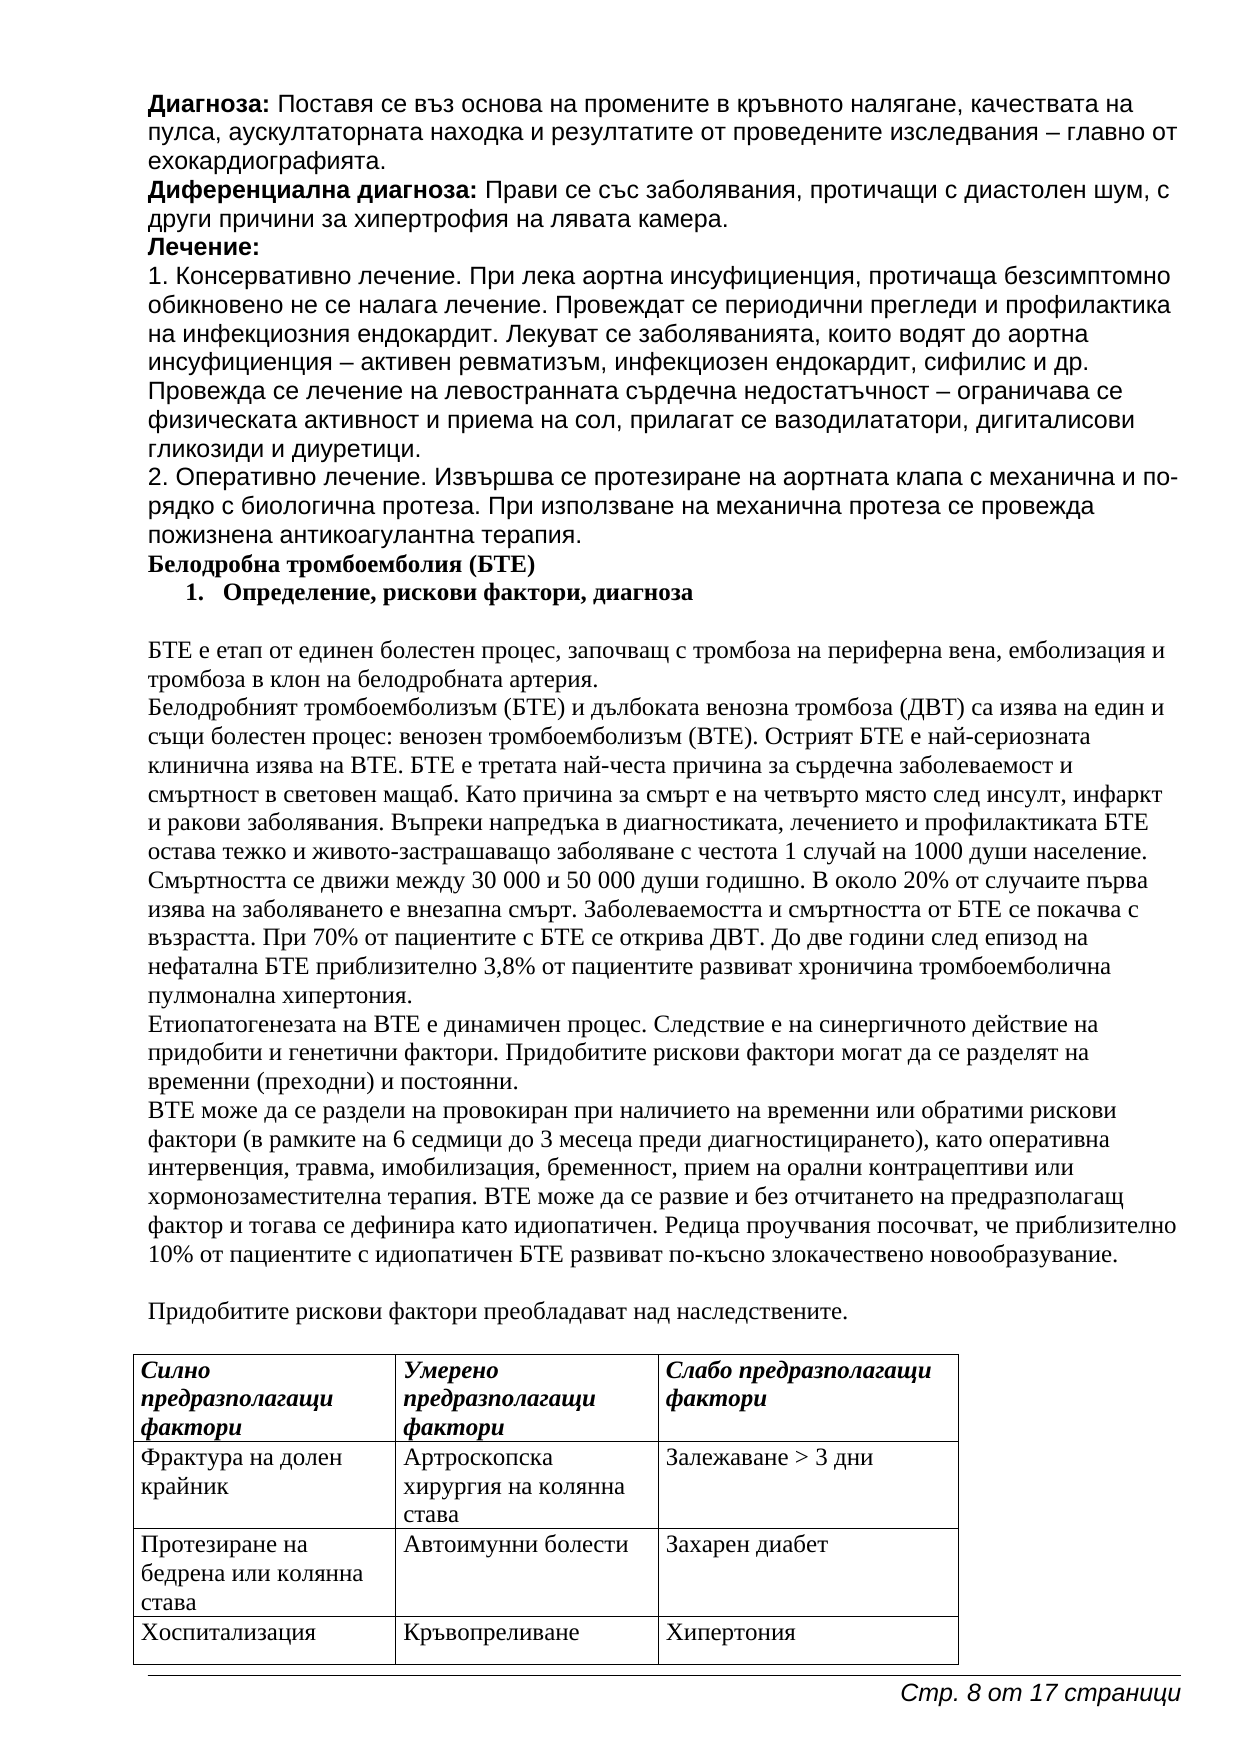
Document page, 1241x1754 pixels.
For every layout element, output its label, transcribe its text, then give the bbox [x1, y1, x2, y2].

text Етиопатогенезата на ВТЕ е динамичен процес. Следствие е на синергичното действие на придобити и генетични фактори. Придобитите рискови фактори могат да се разделят на временни (преходни) и постоянни. [148, 1009, 1181, 1095]
text Белодробна тромбоемболия (БТЕ) [148, 549, 1181, 577]
text Диагноза: Поставя се въз основа на промените в кръвното налягане, качествата на пулса, аускултаторната находка и резултатите от проведените изследвания – главно от ехокардиографията. [148, 89, 1181, 175]
table_cell Артроскопска хирургия на колянна става [396, 1442, 658, 1528]
text Диференциална диагноза: Прави се със заболявания, протичащи с диастолен шум, с други причини за хипертрофия на лявата камера. [148, 175, 1181, 232]
list Определение, рискови фактори, диагноза [185, 577, 1181, 606]
text ВТЕ може да се раздели на провокиран при наличието на временни или обратими рискови фактори (в рамките на 6 седмици до 3 месеца преди диагностицирането), като оперативна интервенция, травма, имобилизация, бременност, прием на орални контрацептиви или хормонозаместителна терапия. ВТЕ може да се развие и без отчитането на предразполагащ фактор и тогава се дефинира като идиопатичен. Редица проучвания посочват, че приблизително 10% от пациентите с идиопатичен БТЕ развиват по-късно злокачествено новообразувание. [148, 1095, 1181, 1267]
text 2. Оперативно лечение. Извършва се протезиране на аортната клапа с механична и по-рядко с биологична протеза. При използване на механична протеза се провежда пожизнена антикоагулантна терапия. [148, 462, 1181, 549]
table_cell Захарен диабет [659, 1529, 958, 1616]
table_cell Автоимунни болести [396, 1529, 658, 1616]
text Лечение: 1. Консервативно лечение. При лека аортна инсуфициенция, протичаща безсимптомно обикновено не се налага лечение. Провеждат се периодични прегледи и профилактика на инфекциозния ендокардит. Лекуват се заболяванията, които водят до аортна инсуфициенция – активен ревматизъм, инфекциозен ендокардит, сифилис и др. Провежда се лечение на левостранната сърдечна недостатъчност – ограничава се физическата активност и приема на сол, прилагат се вазодилататори, дигиталисови гликозиди и диуретици. [148, 232, 1181, 462]
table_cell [134, 1617, 395, 1664]
text Белодробният тромбоемболизъм (БТЕ) и дълбоката венозна тромбоза (ДВТ) са изява на един и същи болестен процес: венозен тромбоемболизъм (ВТЕ). Острият БТЕ е най-сериозната клинична изява на ВТЕ. БТЕ е третата най-честа причина за сърдечна заболеваемост и смъртност в световен мащаб. Като причина за смърт е на четвърто място след инсулт, инфаркт и ракови заболявания. Въпреки напредъка в диагностиката, лечението и профилактиката БТЕ остава тежко и живото-застрашаващо заболяване с честота 1 случай на 1000 души население. Смъртността се движи между 30 000 и 50 000 души годишно. В около 20% от случаите първа изява на заболяването е внезапна смърт. Заболеваемостта и смъртността от БТЕ се покачва с възрастта. При 70% от пациентите с БТЕ се открива ДВТ. До две години след епизод на нефатална БТЕ приблизително 3,8% от пациентите развиват хроничина тромбоемболична пулмонална хипертония. [148, 692, 1181, 1009]
table_cell Залежаване > 3 дни [659, 1442, 958, 1528]
table_cell Кръвопреливане [396, 1617, 658, 1664]
table_cell Фрактура на долен крайник [134, 1442, 395, 1528]
text БТЕ е етап от единен болестен процес, започващ с тромбоза на периферна вена, емболизация и тромбоза в клон на белодробната артерия. [148, 635, 1181, 692]
table_header Умерено предразполагащи фактори [396, 1355, 658, 1441]
table_header Слабо предразполагащи фактори [659, 1355, 958, 1441]
table_cell Протезиране на бедрена или колянна става [134, 1529, 395, 1616]
table_cell Хипертония [659, 1617, 958, 1664]
text Придобитите рискови фактори преобладават над наследствените. [148, 1296, 1181, 1325]
table_header Силно предразполагащи фактори [134, 1355, 395, 1441]
